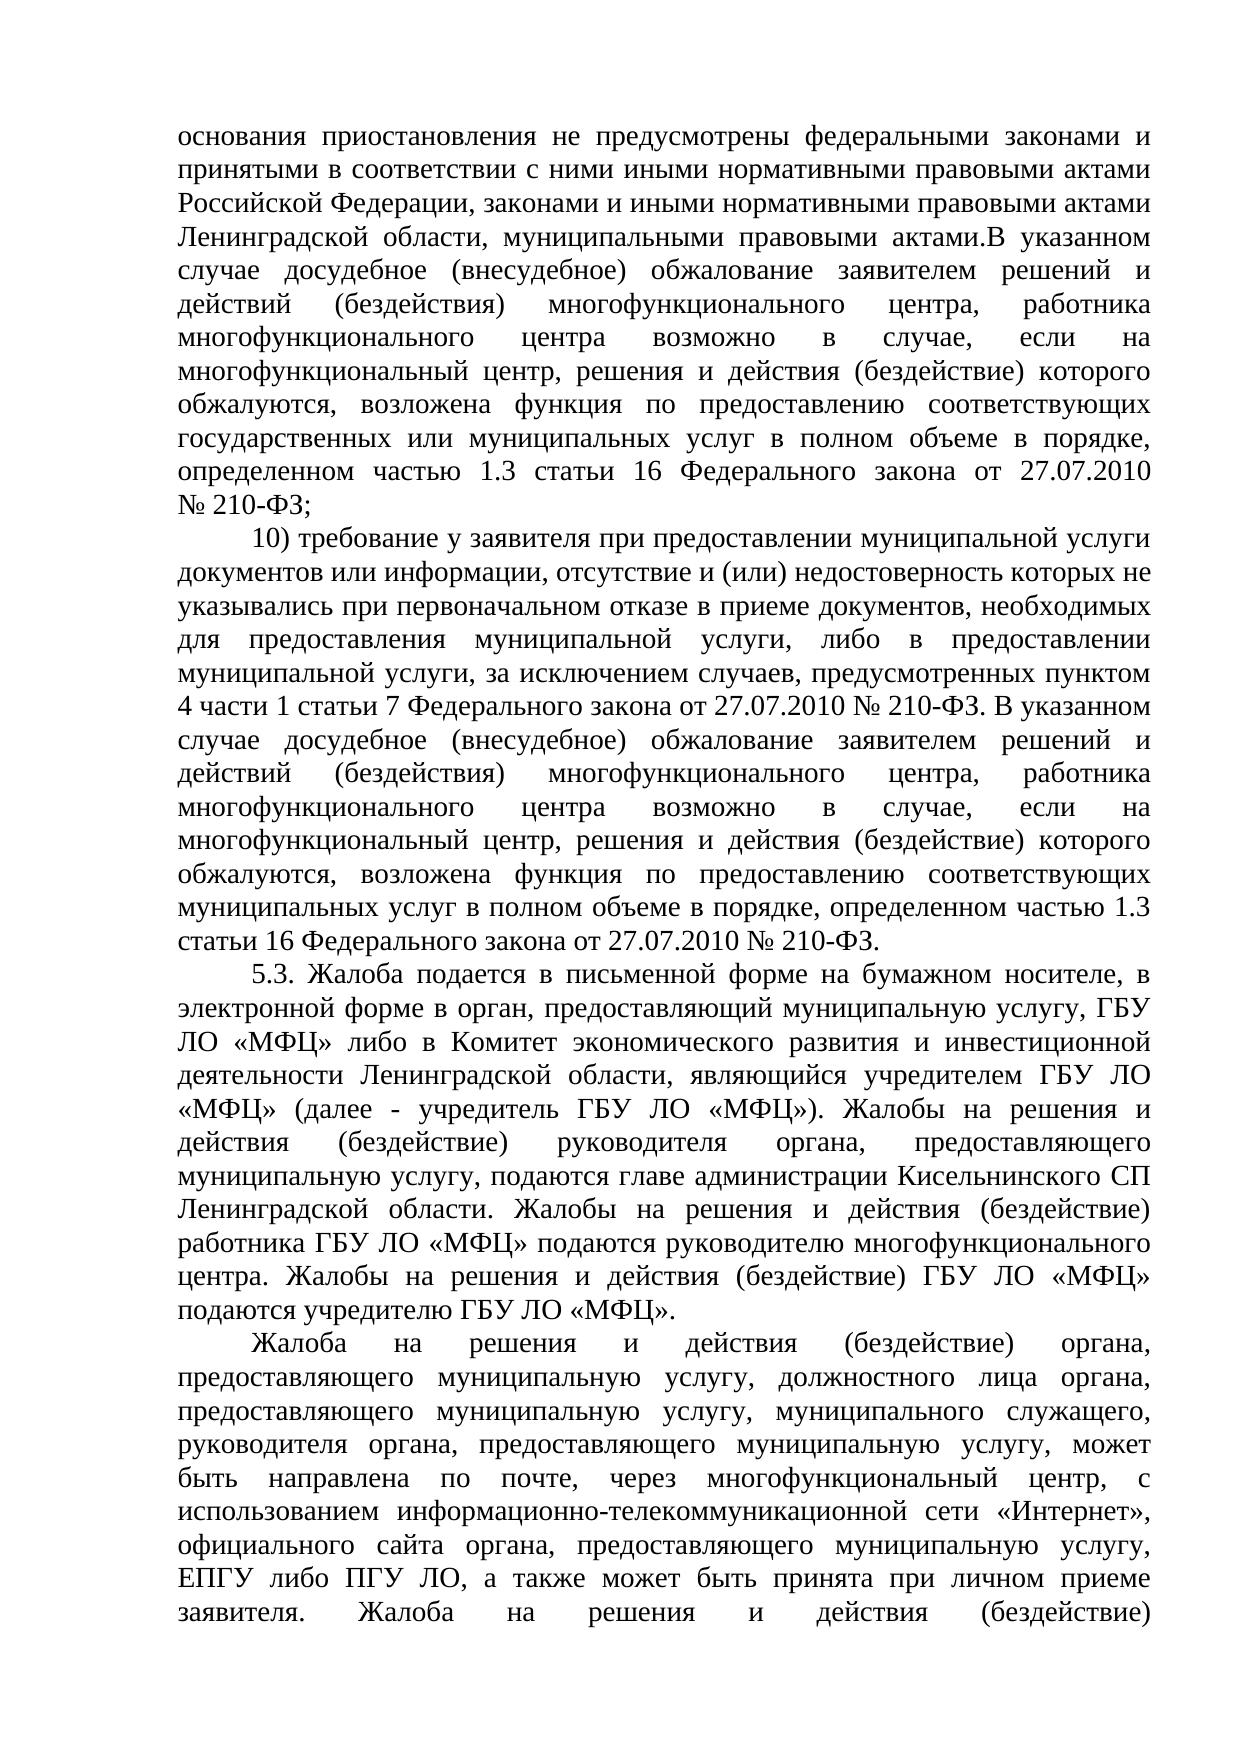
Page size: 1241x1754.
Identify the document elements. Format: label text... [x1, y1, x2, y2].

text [177, 118, 1152, 521]
text 5.3. Жалоба подается в письменной форме на бумажном носителе, в электронной форме в орган, предоставляющий муниципальную услугу, ГБУ ЛО «МФЦ» либо в Комитет экономического развития и инвестиционной деятельности Ленинградской области, являющийся учредителем ГБУ ЛО «МФЦ» (далее - учредитель ГБУ ЛО «МФЦ»). Жалобы на решения и действия (бездействие) руководителя органа, предоставляющего муниципальную услугу, подаются главе администрации Кисельнинского СП Ленинградской области. Жалобы на решения и действия (бездействие) работника ГБУ ЛО «МФЦ» подаются руководителю многофункционального центра. Жалобы на решения и действия (бездействие) ГБУ ЛО «МФЦ» подаются учредителю ГБУ ЛО «МФЦ». [177, 957, 1152, 1326]
text 10) требование у заявителя при предоставлении муниципальной услуги документов или информации, отсутствие и (или) недостоверность которых не указывались при первоначальном отказе в приеме документов, необходимых для предоставления муниципальной услуги, либо в предоставлении муниципальной услуги, за исключением случаев, предусмотренных пунктом 4 части 1 статьи 7 Федерального закона от 27.07.2010 № 210-ФЗ. В указанном случае досудебное (внесудебное) обжалование заявителем решений и действий (бездействия) многофункционального центра, работника многофункционального центра возможно в случае, если на многофункциональный центр, решения и действия (бездействие) которого обжалуются, возложена функция по предоставлению соответствующих муниципальных услуг в полном объеме в порядке, определенном частью 1.3 статьи 16 Федерального закона от 27.07.2010 № 210-ФЗ. [177, 521, 1152, 957]
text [177, 1326, 1152, 1627]
